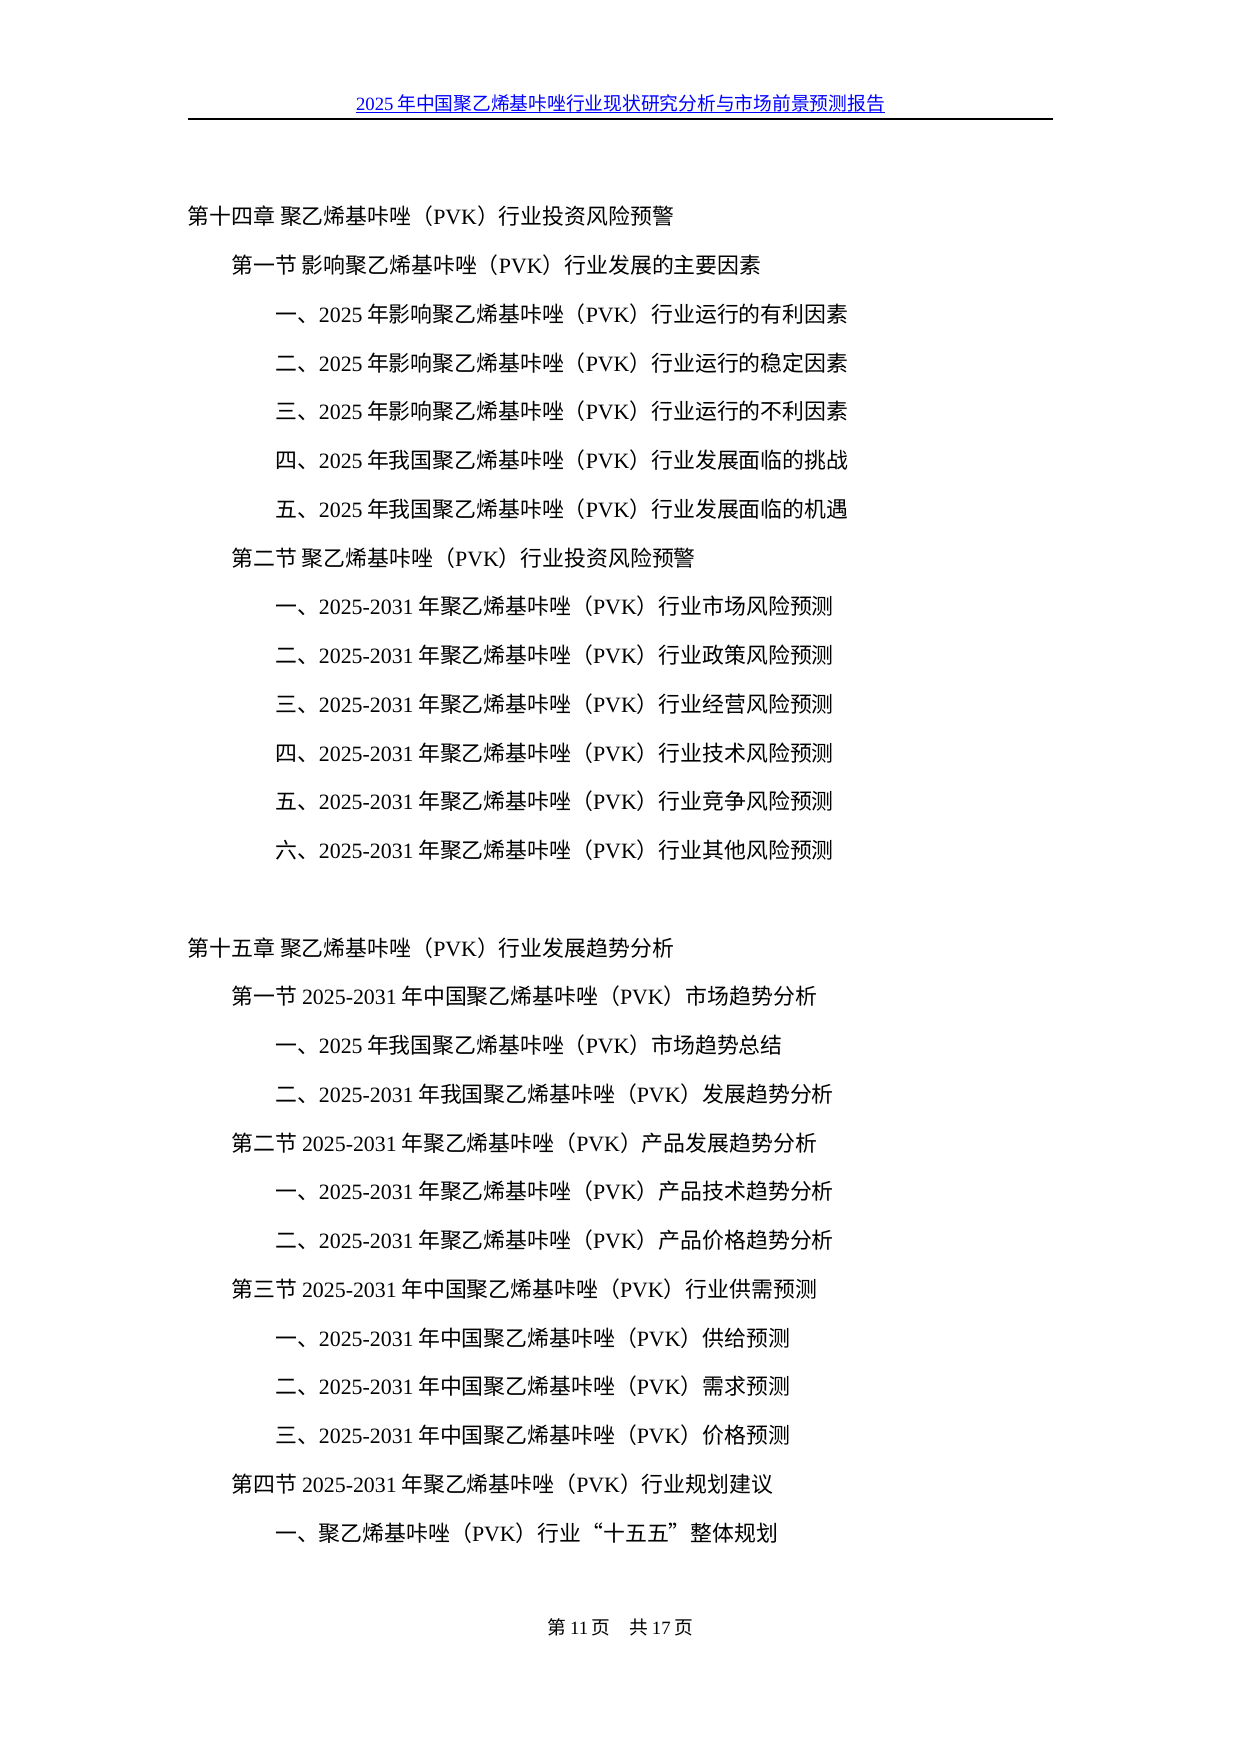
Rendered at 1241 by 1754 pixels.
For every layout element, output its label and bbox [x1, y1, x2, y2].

text [187, 150, 1053, 1548]
